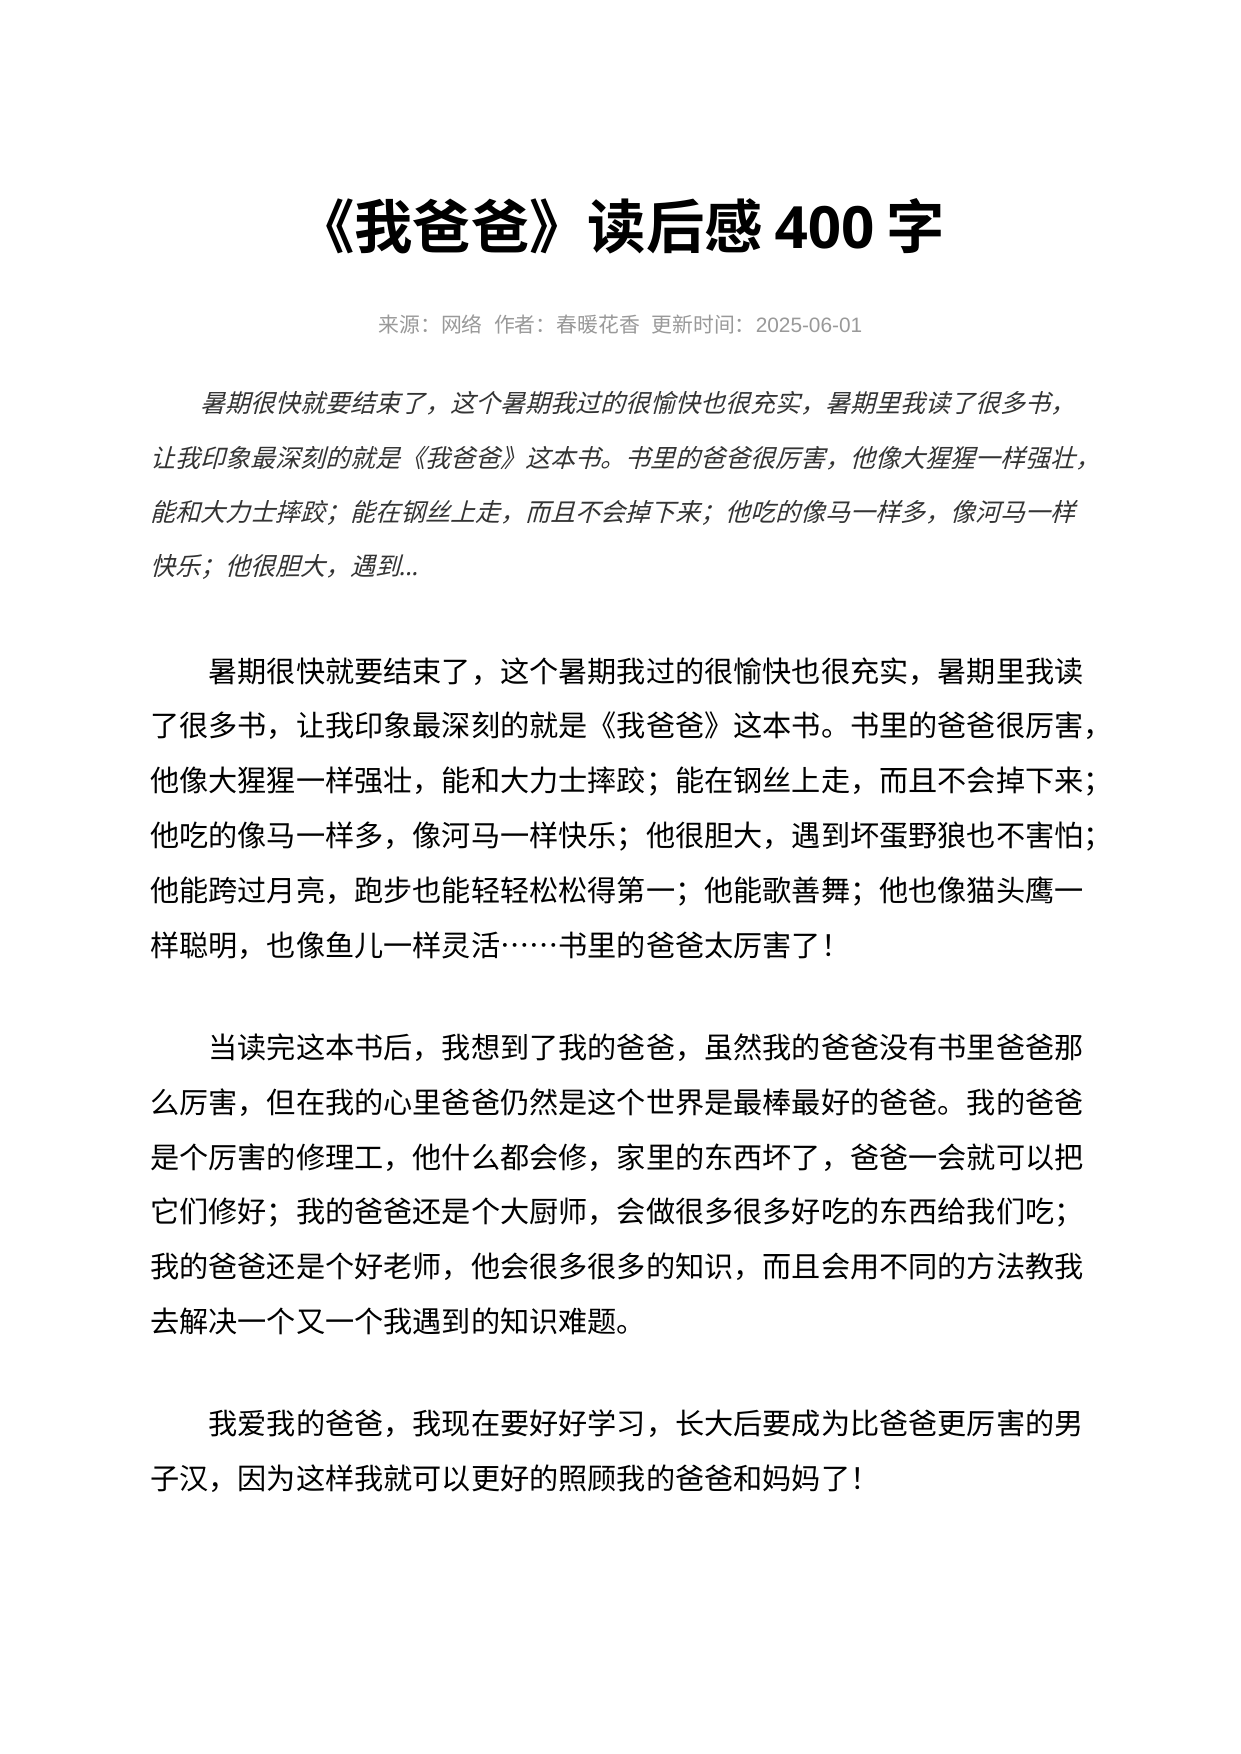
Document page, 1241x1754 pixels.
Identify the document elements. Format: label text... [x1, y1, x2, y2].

text 我爱我的爸爸，我现在要好好学习，长大后要成为比爸爸更厉害的男子汉，因为这样我就可以更好的照顾我的爸爸和妈妈了！ [150, 1401, 1090, 1498]
text 暑期很快就要结束了，这个暑期我过的很愉快也很充实，暑期里我读了很多书，让我印象最深刻的就是《我爸爸》这本书。书里的爸爸很厉害，他像大猩猩一样强壮，能和大力士摔跤；能在钢丝上走，而且不会掉下来；他吃的像马一样多，像河马一样快乐；他很胆大，遇到坏蛋野狼也不害怕；他能跨过月亮，跑步也能轻轻松松得第一；他能歌善舞；他也像猫头鹰一样聪明，也像鱼儿一样灵活……书里的爸爸太厉害了！ [150, 648, 1090, 965]
text 暑期很快就要结束了，这个暑期我过的很愉快也很充实，暑期里我读了很多书，让我印象最深刻的就是《我爸爸》这本书。书里的爸爸很厉害，他像大猩猩一样强壮，能和大力士摔跤；能在钢丝上走，而且不会掉下来；他吃的像马一样多，像河马一样快乐；他很胆大，遇到... [150, 384, 1090, 583]
subtitle 《我爸爸》读后感400字 [150, 181, 1090, 266]
text 当读完这本书后，我想到了我的爸爸，虽然我的爸爸没有书里爸爸那么厉害，但在我的心里爸爸仍然是这个世界是最棒最好的爸爸。我的爸爸是个厉害的修理工，他什么都会修，家里的东西坏了，爸爸一会就可以把它们修好；我的爸爸还是个大厨师，会做很多很多好吃的东西给我们吃；我的爸爸还是个好老师，他会很多很多的知识，而且会用不同的方法教我去解决一个又一个我遇到的知识难题。 [150, 1024, 1090, 1341]
text 来源：网络 作者：春暖花香 更新时间：2025-06-01 [150, 313, 1090, 337]
